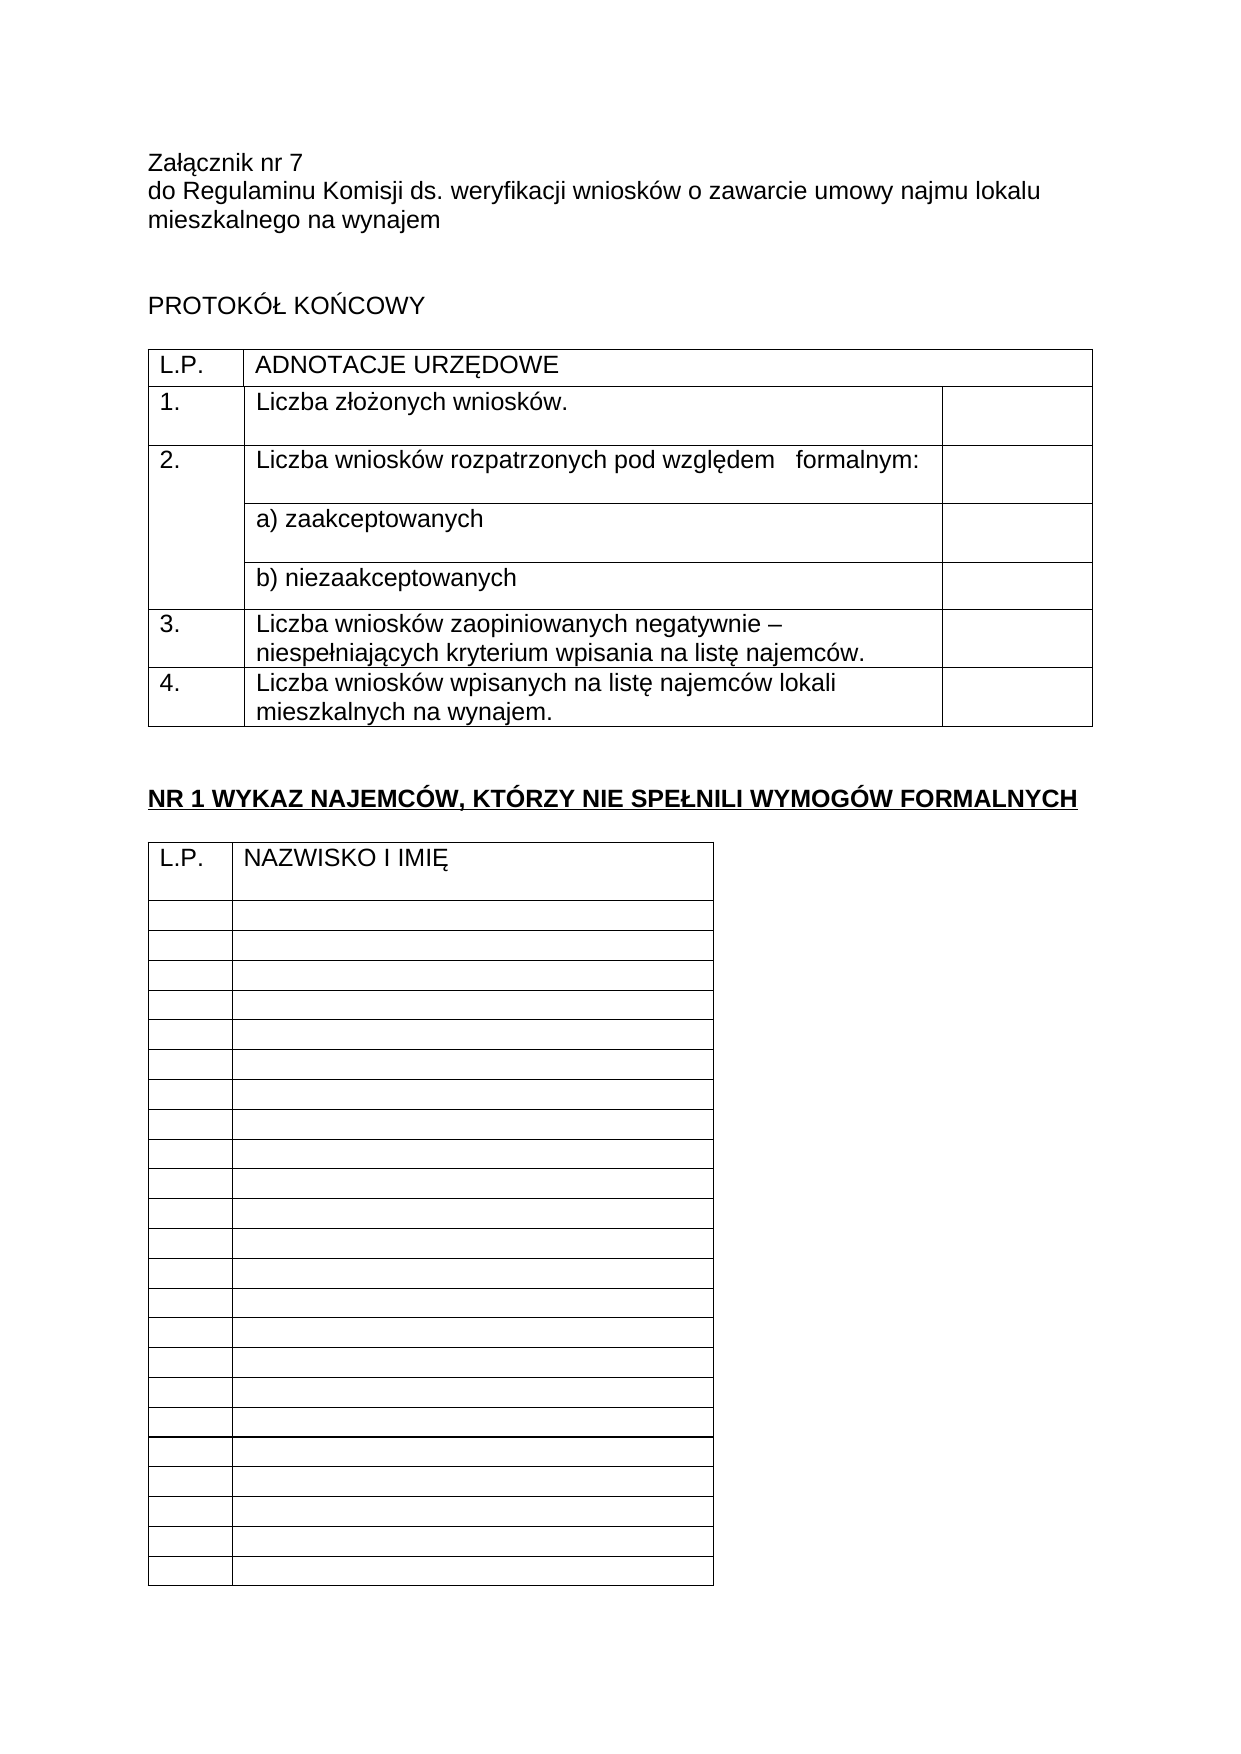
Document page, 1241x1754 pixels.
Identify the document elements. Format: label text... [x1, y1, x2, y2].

table_cell [149, 1467, 232, 1496]
table_cell [149, 1348, 232, 1377]
table_cell b) niezaakceptowanych [245, 563, 942, 608]
table_cell [233, 961, 713, 989]
text NR 1 WYKAZ NAJEMCÓW, KTÓRZY NIE SPEŁNILI WYMOGÓW FORMALNYCH [148, 784, 1093, 813]
table_cell [233, 1110, 713, 1138]
table_cell [233, 1438, 713, 1466]
table_cell [149, 1169, 232, 1198]
table_cell [233, 1467, 713, 1496]
table_cell [233, 1169, 713, 1198]
table_cell [233, 1318, 713, 1347]
table_cell [149, 991, 232, 1019]
table_cell [149, 1110, 232, 1138]
table_cell Liczba wniosków zaopiniowanych negatywnie – niespełniających kryterium wpisania na listę najemców. [245, 610, 942, 667]
table_cell [233, 1378, 713, 1407]
table_cell 4. [149, 668, 244, 726]
table_cell [943, 446, 1092, 503]
table_cell [149, 931, 232, 960]
table_cell [149, 961, 232, 989]
table_cell Liczba wniosków rozpatrzonych pod względem formalnym: [245, 446, 942, 503]
table_cell [149, 1557, 232, 1585]
text do Regulaminu Komisji ds. weryfikacji wniosków o zawarcie umowy najmu lokalu mieszkalnego na wynajem [148, 176, 1093, 234]
table_cell [943, 387, 1092, 444]
table_cell [233, 1140, 713, 1168]
table_header ADNOTACJE URZĘDOWE [244, 350, 1092, 386]
table_cell [233, 1289, 713, 1317]
table_cell [233, 1408, 713, 1436]
table_cell [149, 1229, 232, 1258]
table_header L.P. [149, 350, 243, 386]
table_cell [233, 1199, 713, 1228]
table_cell [149, 1378, 232, 1407]
table_cell [943, 563, 1092, 608]
table_cell 1. [149, 387, 244, 444]
table_cell [149, 1140, 232, 1168]
table_cell Liczba wniosków wpisanych na listę najemców lokali mieszkalnych na wynajem. [245, 668, 942, 726]
table_cell a) zaakceptowanych [245, 504, 942, 562]
table_cell [233, 1527, 713, 1556]
table_cell [943, 668, 1092, 726]
table_cell [149, 1199, 232, 1228]
table_cell [233, 1020, 713, 1049]
table_header NAZWISKO I IMIĘ [233, 843, 713, 900]
table_cell [149, 1408, 232, 1436]
table_cell [149, 1050, 232, 1079]
table_cell [233, 1557, 713, 1585]
table_cell [149, 1020, 232, 1049]
table_cell [149, 1080, 232, 1109]
table_cell [149, 1318, 232, 1347]
table_cell [233, 991, 713, 1019]
text Załącznik nr 7 [148, 148, 1093, 176]
table_cell [149, 1527, 232, 1556]
table_cell [943, 610, 1092, 667]
table_cell [233, 1080, 713, 1109]
table_cell [233, 1050, 713, 1079]
table_cell [233, 1259, 713, 1287]
table_cell [149, 1289, 232, 1317]
table_cell [233, 1348, 713, 1377]
table_cell Liczba złożonych wniosków. [245, 387, 942, 444]
table_cell [233, 1229, 713, 1258]
table_cell [149, 1497, 232, 1526]
table_cell [943, 504, 1092, 562]
table_cell [233, 1497, 713, 1526]
table_cell [149, 901, 232, 930]
text PROTOKÓŁ KOŃCOWY [148, 291, 1093, 320]
table_cell 3. [149, 610, 244, 667]
table_cell [233, 931, 713, 960]
table_cell [233, 901, 713, 930]
table_cell 2. [149, 446, 244, 608]
table_header L.P. [149, 843, 232, 900]
table_cell [149, 1259, 232, 1287]
table_cell [149, 1438, 232, 1466]
